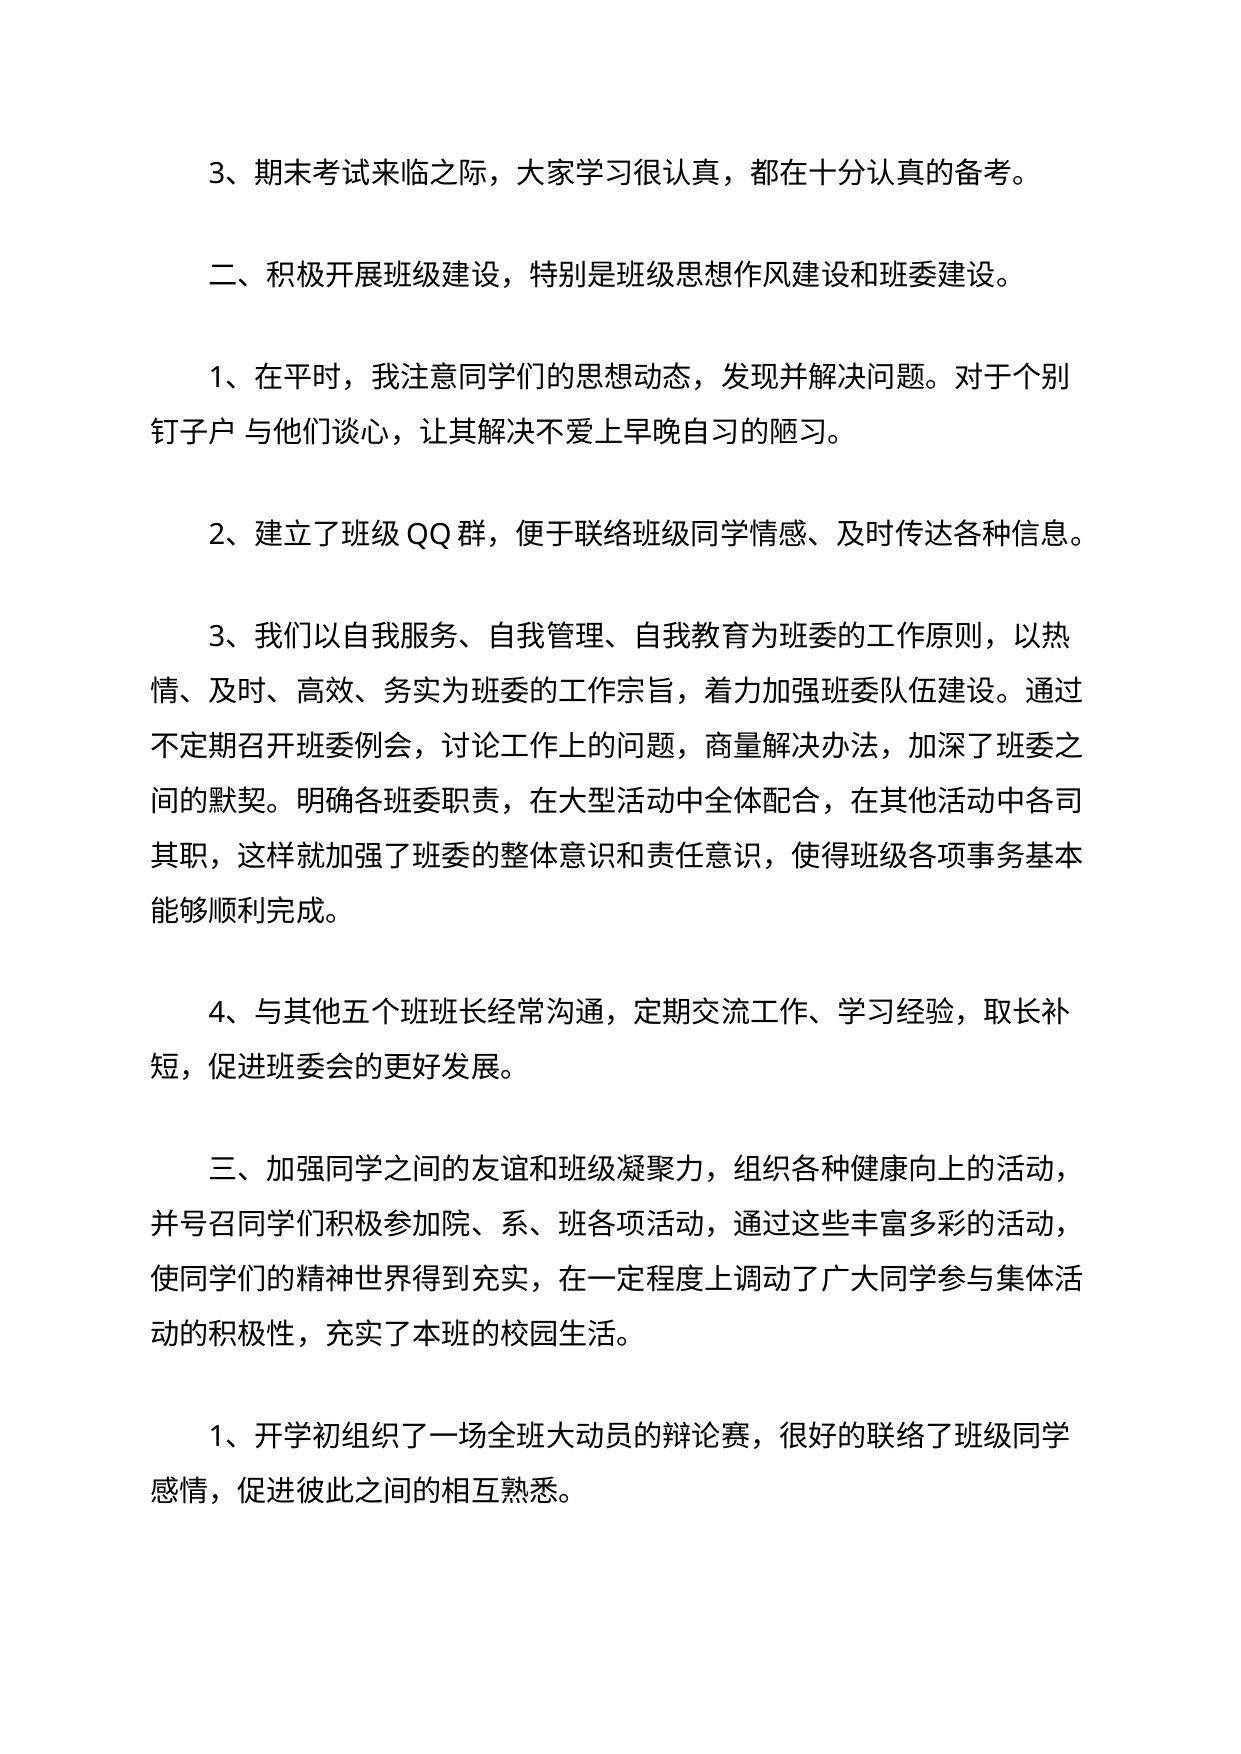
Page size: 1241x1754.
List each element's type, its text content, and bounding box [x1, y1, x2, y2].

text 3、我们以自我服务、自我管理、自我教育为班委的工作原则，以热情、及时、高效、务实为班委的工作宗旨，着力加强班委队伍建设。通过不定期召开班委例会，讨论工作上的问题，商量解决办法，加深了班委之间的默契。明确各班委职责，在大型活动中全体配合，在其他活动中各司其职，这样就加强了班委的整体意识和责任意识，使得班级各项事务基本能够顺利完成。 [150, 612, 1090, 929]
text 三、加强同学之间的友谊和班级凝聚力，组织各种健康向上的活动，并号召同学们积极参加院、系、班各项活动，通过这些丰富多彩的活动，使同学们的精神世界得到充实，在一定程度上调动了广大同学参与集体活动的积极性，充实了本班的校园生活。 [150, 1146, 1090, 1353]
text 2、建立了班级QQ群，便于联络班级同学情感、及时传达各种信息。 [150, 511, 1090, 553]
text 1、在平时，我注意同学们的思想动态，发现并解决问题。对于个别 钉子户 与他们谈心，让其解决不爱上早晚自习的陋习。 [150, 354, 1090, 451]
text 4、与其他五个班班长经常沟通，定期交流工作、学习经验，取长补短，促进班委会的更好发展。 [150, 989, 1090, 1086]
text 3、期末考试来临之际，大家学习很认真，都在十分认真的备考。 [150, 150, 1090, 192]
text 1、开学初组织了一场全班大动员的辩论赛，很好的联络了班级同学感情，促进彼此之间的相互熟悉。 [150, 1412, 1090, 1509]
text 二、积极开展班级建设，特别是班级思想作风建设和班委建设。 [150, 252, 1090, 294]
